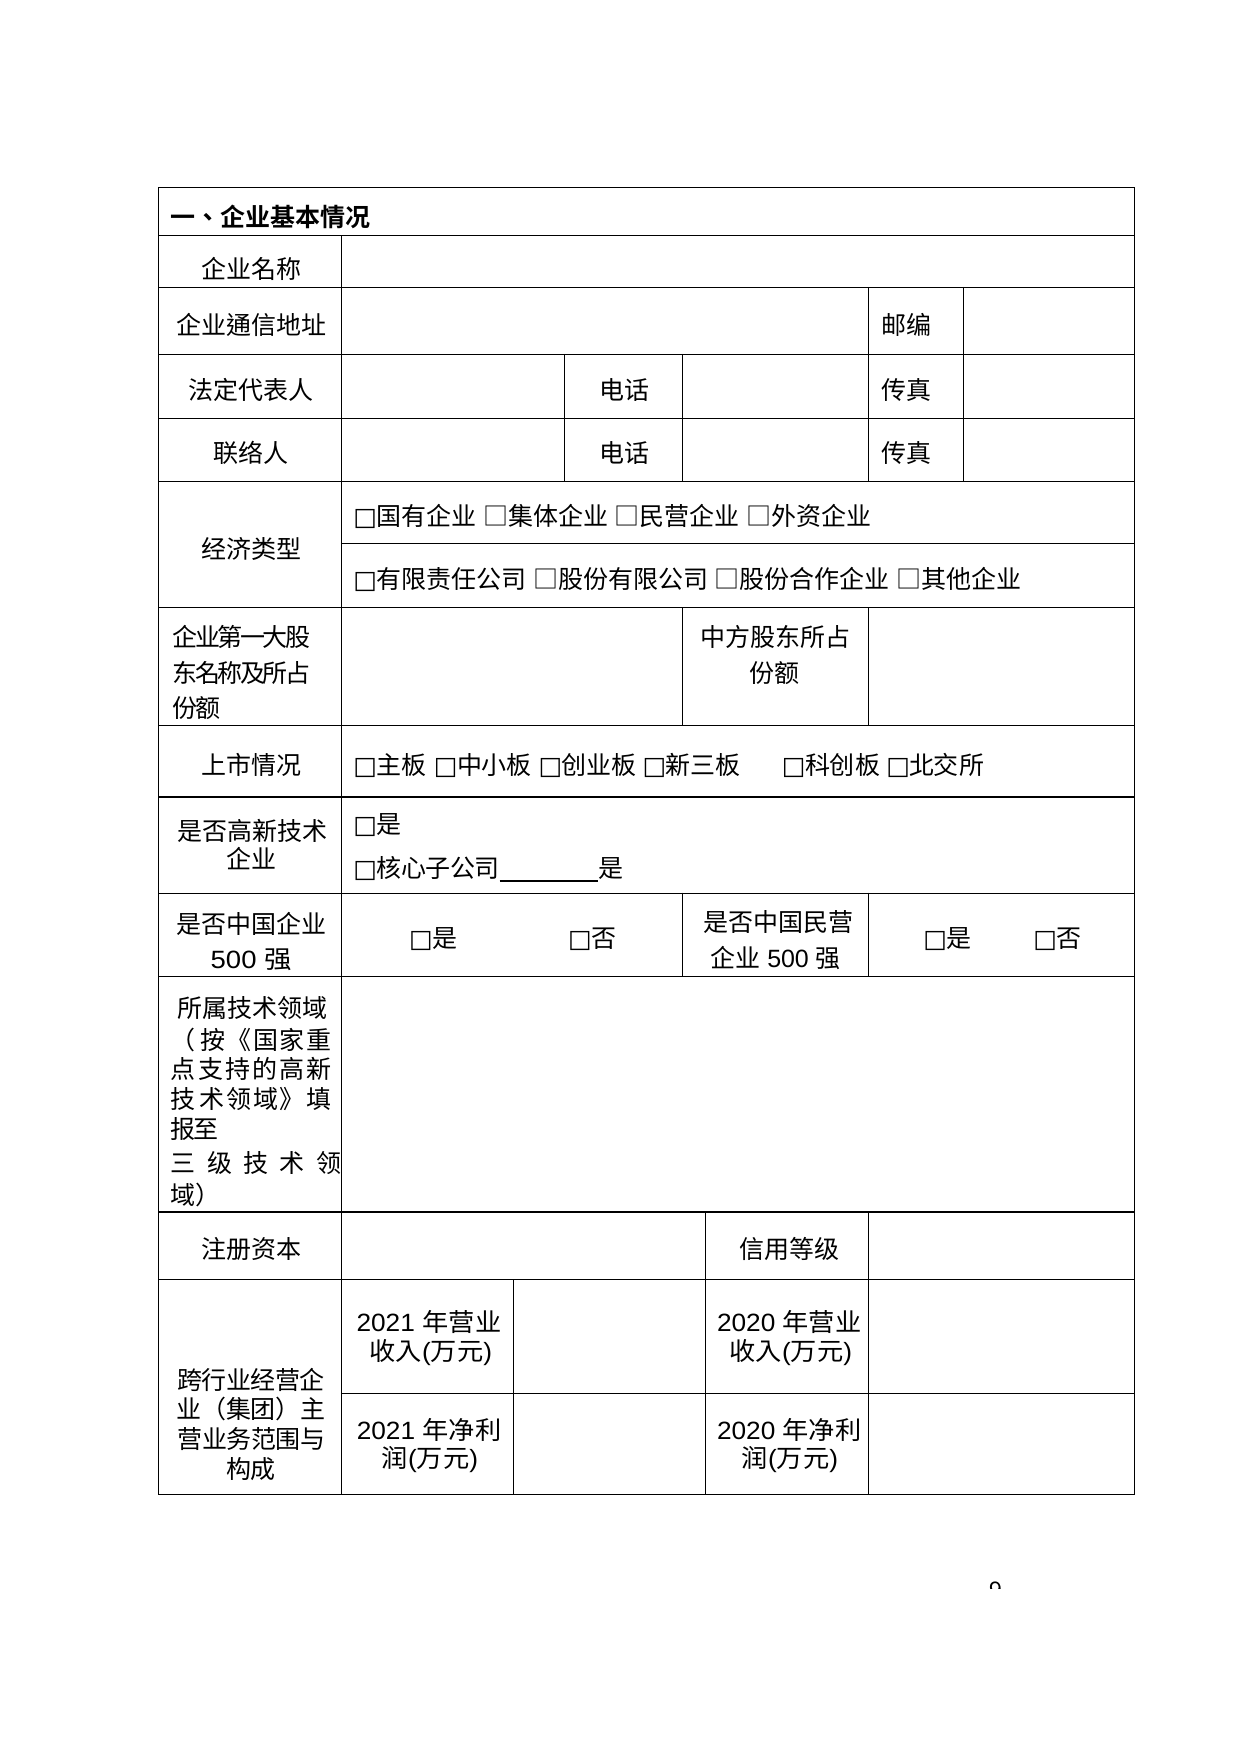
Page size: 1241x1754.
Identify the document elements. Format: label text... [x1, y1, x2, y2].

table_cell 是否高新技术企业 [159, 798, 341, 892]
table_cell [964, 355, 1134, 417]
table_cell [342, 1213, 705, 1279]
table_cell [342, 977, 1134, 1211]
table_cell □主板 □中小板 □创业板 □新三板 □科创板 □北交所 [342, 726, 1134, 796]
table_cell [342, 236, 1134, 287]
table_cell [683, 355, 868, 417]
table_cell 企业第一大股东名称及所占份额 [159, 608, 341, 725]
table_cell 2021 年营业收入(万元) [342, 1280, 513, 1392]
table_cell 邮编 [869, 288, 963, 354]
table_cell 联络人 [159, 419, 341, 481]
table_cell [869, 1213, 1134, 1279]
table_cell [342, 355, 564, 417]
table_cell [342, 608, 682, 725]
table_cell 电话 [565, 355, 682, 417]
table_cell 传真 [869, 419, 963, 481]
table_cell 是否中国企业 500 强 [159, 894, 341, 976]
table_cell 2021 年净利润(万元) [342, 1394, 513, 1494]
table_cell 经济类型 [159, 482, 341, 607]
table_cell [964, 419, 1134, 481]
table_cell [869, 1394, 1134, 1494]
table_cell □国有企业 □集体企业 □民营企业 □外资企业 [342, 482, 1134, 542]
table_cell [683, 419, 868, 481]
table_cell 信用等级 [706, 1213, 868, 1279]
table_cell [514, 1280, 705, 1392]
table_cell 法定代表人 [159, 355, 341, 417]
table_header 一、企业基本情况 [159, 188, 1134, 235]
table_cell □有限责任公司 □股份有限公司 □股份合作企业 □其他企业 [342, 544, 1134, 607]
table_cell 企业名称 [159, 236, 341, 287]
table_cell 注册资本 [159, 1213, 341, 1279]
table_cell [342, 419, 564, 481]
table_cell 2020 年营业收入(万元) [706, 1280, 868, 1392]
table_cell □是 □核心子公司 是 [342, 798, 1134, 892]
table_cell 中方股东所占份额 [683, 608, 868, 725]
table_cell 所属技术领域 （按《国家重点支持的高新技术领域》填报至 三级技术领域） [159, 977, 341, 1211]
table_cell [869, 608, 1134, 725]
table_cell 传真 [869, 355, 963, 417]
table_cell 上市情况 [159, 726, 341, 796]
table_cell [342, 288, 868, 354]
table_cell 跨行业经营企业（集团）主营业务范围与构成 [159, 1280, 341, 1494]
table_cell [869, 1280, 1134, 1392]
table_cell 电话 [565, 419, 682, 481]
table_cell [514, 1394, 705, 1494]
table_cell [964, 288, 1134, 354]
table_cell 是否中国民营企业 500 强 [683, 894, 868, 976]
table_cell 企业通信地址 [159, 288, 341, 354]
table_cell □是 □否 [342, 894, 682, 976]
table_cell 2020 年净利润(万元) [706, 1394, 868, 1494]
table_cell □是 □否 [869, 894, 1134, 976]
